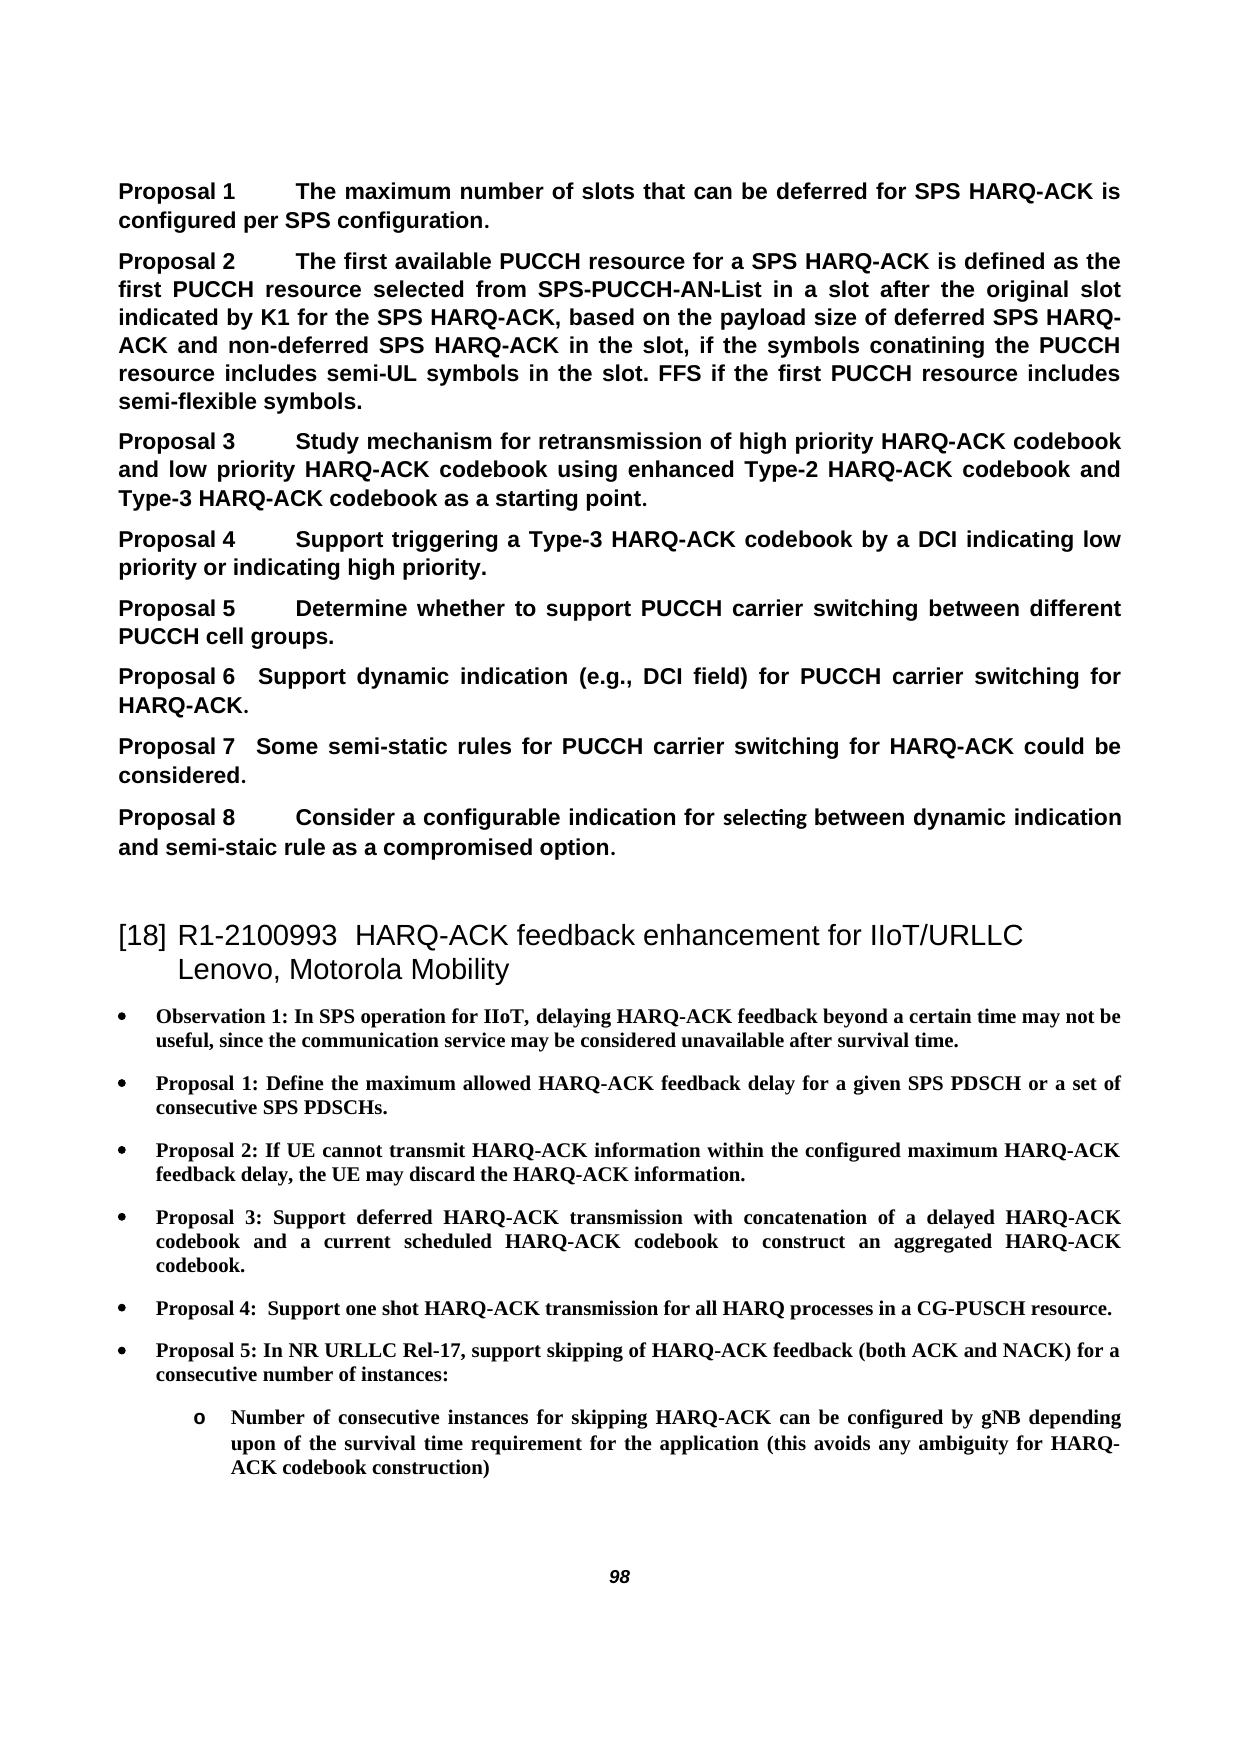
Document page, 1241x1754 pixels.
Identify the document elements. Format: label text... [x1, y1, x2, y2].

list Proposal 1 The maximum number of slots that can be deferred for SPS HARQ-ACK is configured per SPS configuration. [118, 178, 1122, 234]
list Proposal 3 Study mechanism for retransmission of high priority HARQ-ACK codebook and low priority HARQ-ACK codebook using enhanced Type-2 HARQ-ACK codebook and Type-3 HARQ-ACK codebook as a starting point. [118, 428, 1122, 512]
list Number of consecutive instances for skipping HARQ-ACK can be configured by gNB depending upon of the survival time requirement for the application (this avoids any ambiguity for HARQ-ACK codebook construction) [193, 1405, 1122, 1479]
list Proposal 2 The first available PUCCH resource for a SPS HARQ-ACK is defined as the first PUCCH resource selected from SPS-PUCCH-AN-List in a slot after the original slot indicated by K1 for the SPS HARQ-ACK, based on the payload size of deferred SPS HARQ-ACK and non-deferred SPS HARQ-ACK in the slot, if the symbols conatining the PUCCH resource includes semi-UL symbols in the slot. FFS if the first PUCCH resource includes semi-flexible symbols. [118, 248, 1122, 414]
list Proposal 3: Support deferred HARQ-ACK transmission with concatenation of a delayed HARQ-ACK codebook and a current scheduled HARQ-ACK codebook to construct an aggregated HARQ-ACK codebook. [118, 1204, 1122, 1277]
list Proposal 2: If UE cannot transmit HARQ-ACK information within the configured maximum HARQ-ACK feedback delay, the UE may discard the HARQ-ACK information. [118, 1138, 1122, 1186]
list Proposal 5 Determine whether to support PUCCH carrier switching between different PUCCH cell groups. [118, 595, 1122, 649]
list Observation 1: In SPS operation for IIoT, delaying HARQ-ACK feedback beyond a certain time may not be useful, since the communication service may be considered unavailable after survival time. [118, 1004, 1122, 1052]
subtitle R1-2100993 HARQ-ACK feedback enhancement for IIoT/URLLC Lenovo, Motorola Mobility [118, 918, 1122, 985]
list Proposal 1: Define the maximum allowed HARQ-ACK feedback delay for a given SPS PDSCH or a set of consecutive SPS PDSCHs. [118, 1071, 1122, 1119]
list Proposal 7 Some semi-static rules for PUCCH carrier switching for HARQ-ACK could be considered. [118, 733, 1122, 789]
list Proposal 4: Support one shot HARQ-ACK transmission for all HARQ processes in a CG-PUSCH resource. [118, 1296, 1122, 1319]
list Proposal 8 Consider a configurable indication for selecting between dynamic indication and semi-staic rule as a compromised option. [118, 803, 1122, 861]
list Proposal 6 Support dynamic indication (e.g., DCI field) for PUCCH carrier switching for HARQ-ACK. [118, 663, 1122, 719]
list Proposal 5: In NR URLLC Rel-17, support skipping of HARQ-ACK feedback (both ACK and NACK) for a consecutive number of instances: [118, 1338, 1122, 1386]
list Proposal 4 Support triggering a Type-3 HARQ-ACK codebook by a DCI indicating low priority or indicating high priority. [118, 526, 1122, 581]
